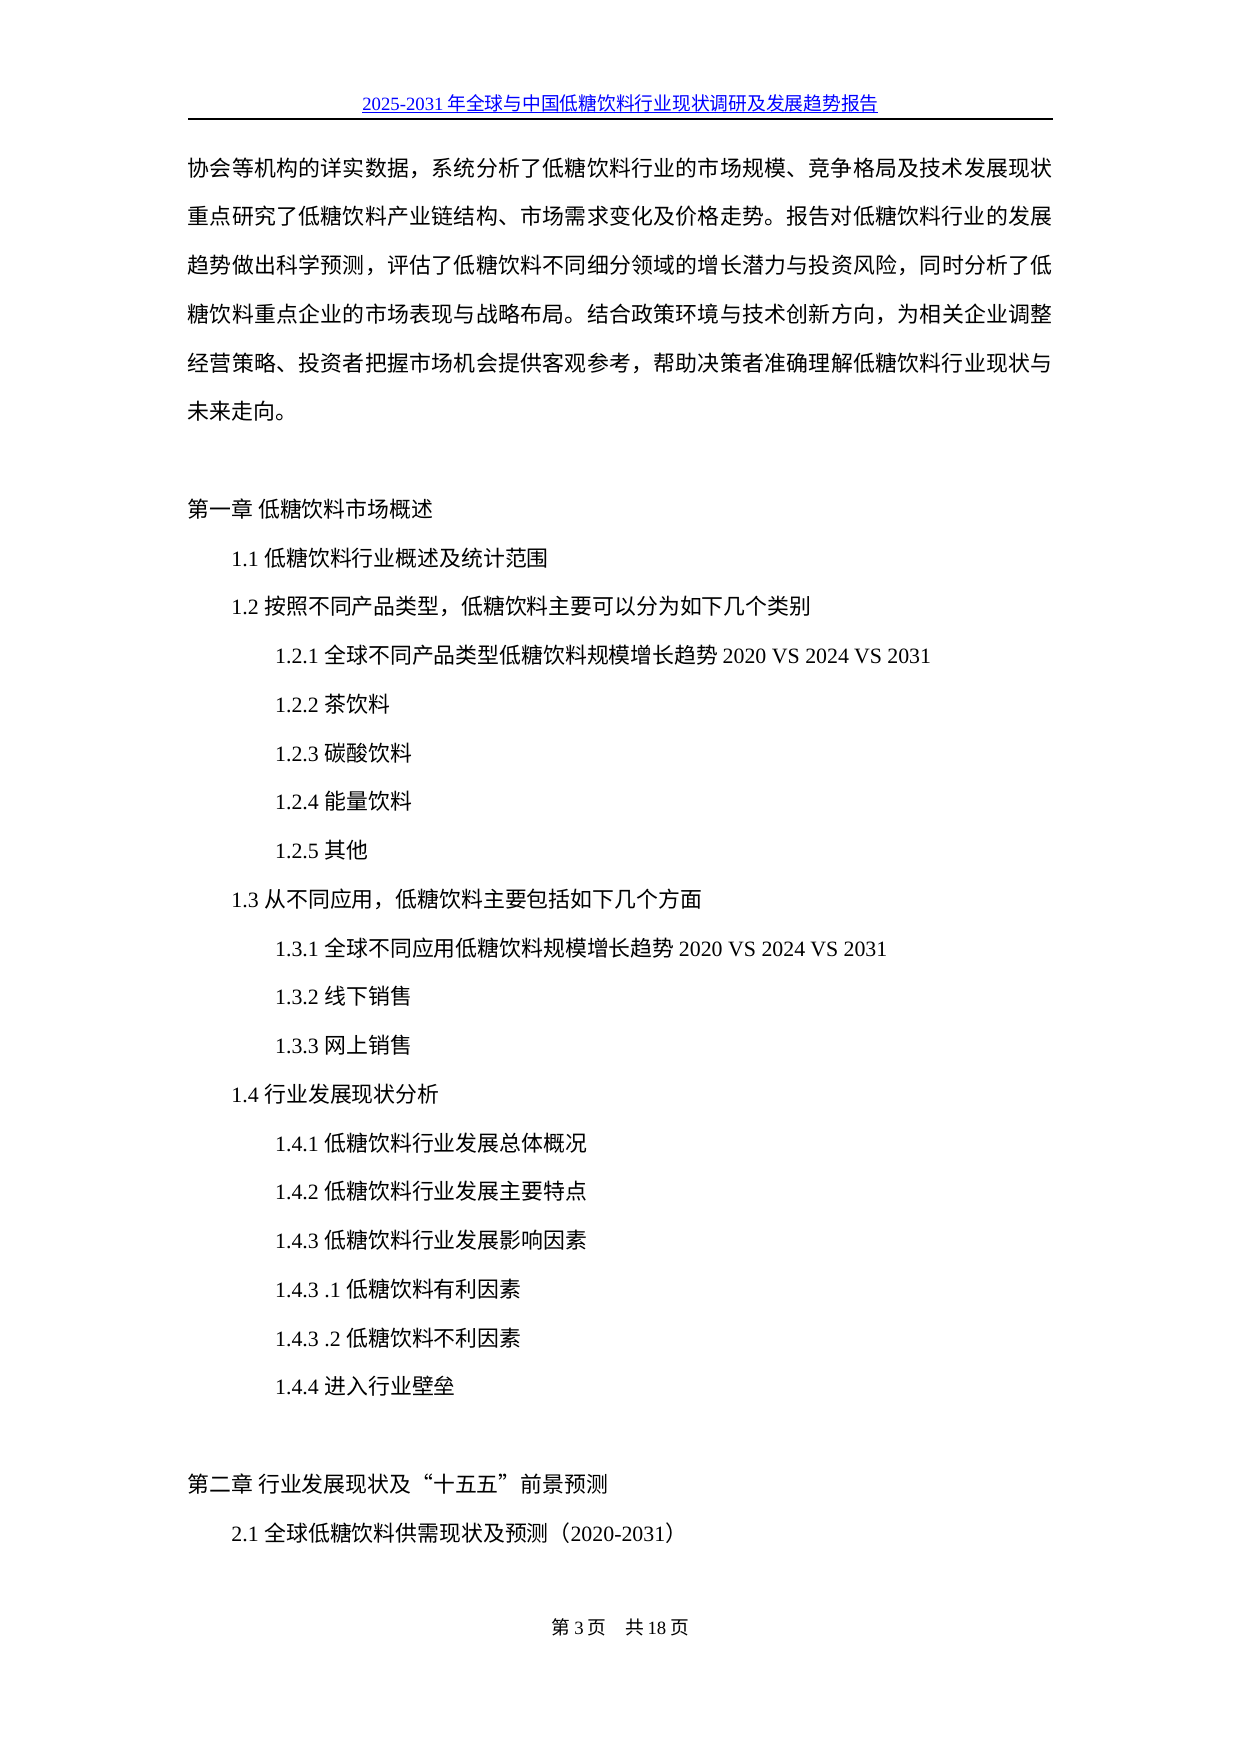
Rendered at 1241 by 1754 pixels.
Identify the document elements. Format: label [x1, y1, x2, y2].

text [187, 150, 1053, 1548]
